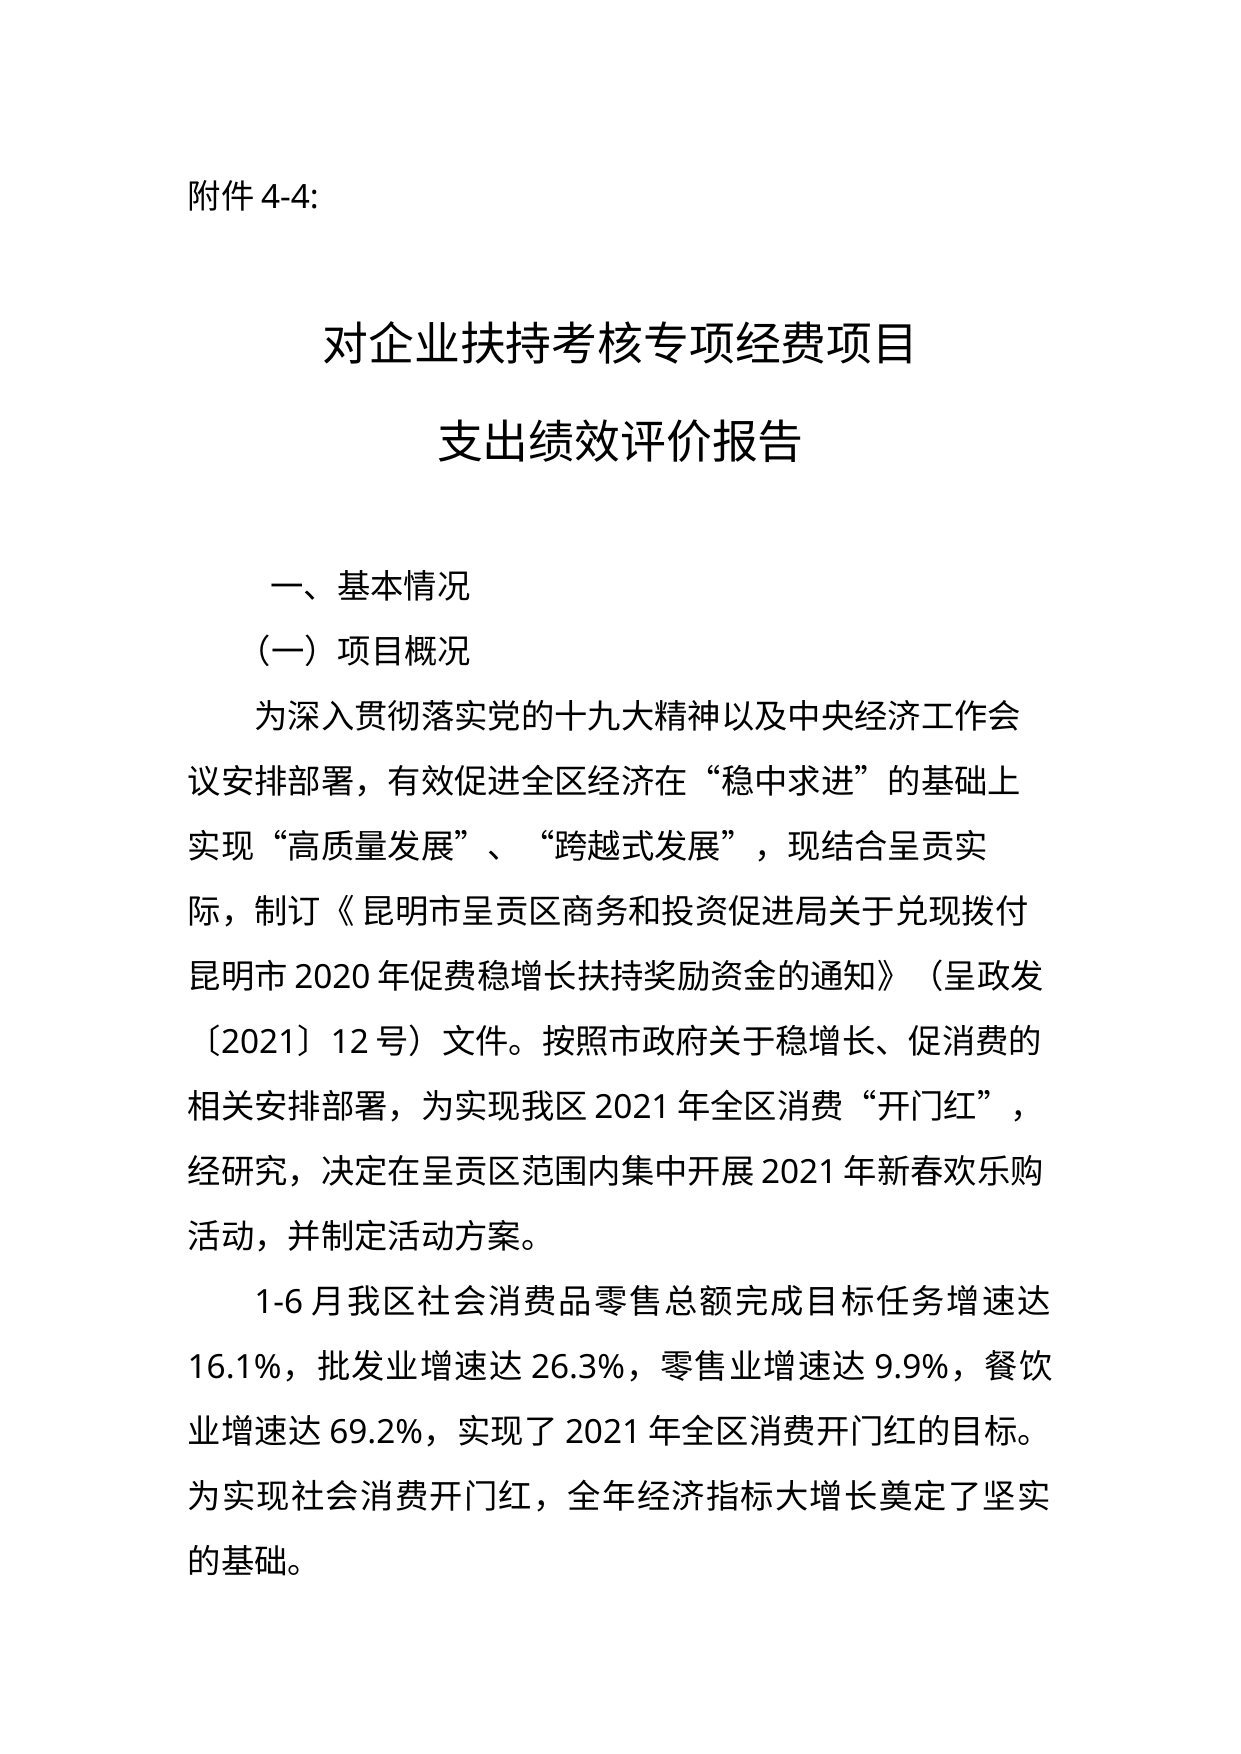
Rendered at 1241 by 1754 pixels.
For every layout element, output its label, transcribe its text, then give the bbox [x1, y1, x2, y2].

text （一）项目概况 [187, 617, 1053, 682]
text 一、基本情况 [187, 552, 1053, 617]
text 附件4-4: [187, 162, 1053, 227]
text 为深入贯彻落实党的十九大精神以及中央经济工作会议安排部署，有效促进全区经济在“稳中求进”的基础上实现“高质量发展”、“跨越式发展”，现结合呈贡实际，制订《 昆明市呈贡区商务和投资促进局关于兑现拨付昆明市2020年促费稳增长扶持奖励资金的通知》（呈政发〔2021〕12号）文件。按照市政府关于稳增长、促消费的相关安排部署，为实现我区2021年全区消费“开门红”，经研究，决定在呈贡区范围内集中开展2021年新春欢乐购活动，并制定活动方案。 [187, 682, 1053, 1267]
text 支出绩效评价报告 [187, 389, 1053, 487]
text 对企业扶持考核专项经费项目 [187, 292, 1053, 389]
text 1-6月我区社会消费品零售总额完成目标任务增速达16.1%，批发业增速达26.3%，零售业增速达9.9%，餐饮业增速达69.2%，实现了2021年全区消费开门红的目标。为实现社会消费开门红，全年经济指标大增长奠定了坚实的基础。 [187, 1267, 1053, 1592]
